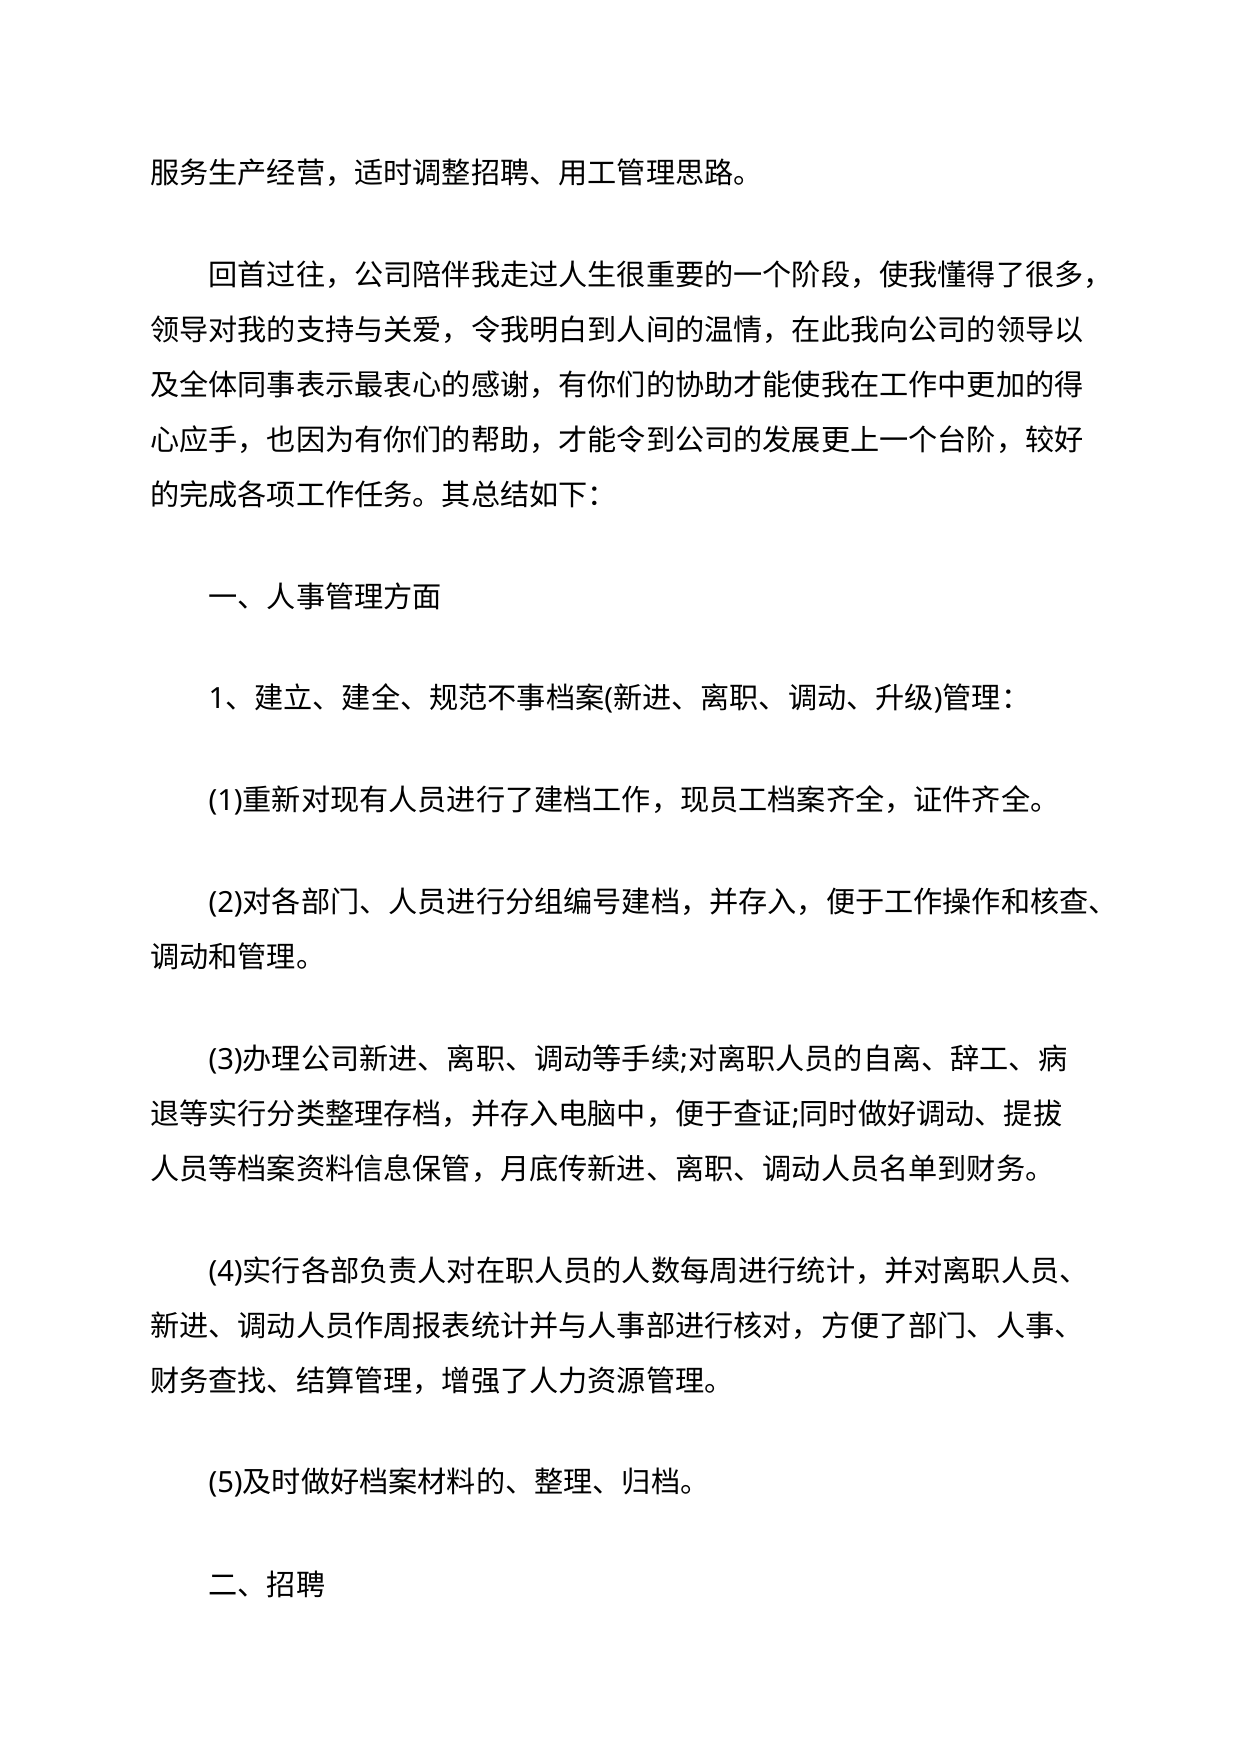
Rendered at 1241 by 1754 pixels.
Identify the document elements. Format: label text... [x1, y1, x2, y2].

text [150, 150, 1090, 192]
text 二、招聘 [150, 1561, 1090, 1603]
text (2)对各部门、人员进行分组编号建档，并存入，便于工作操作和核查、调动和管理。 [150, 879, 1090, 976]
text (4)实行各部负责人对在职人员的人数每周进行统计，并对离职人员、新进、调动人员作周报表统计并与人事部进行核对，方便了部门、人事、财务查找、结算管理，增强了人力资源管理。 [150, 1247, 1090, 1399]
text 1、建立、建全、规范不事档案(新进、离职、调动、升级)管理： [150, 675, 1090, 717]
text 一、人事管理方面 [150, 573, 1090, 615]
text (5)及时做好档案材料的、整理、归档。 [150, 1459, 1090, 1501]
text 回首过往，公司陪伴我走过人生很重要的一个阶段，使我懂得了很多，领导对我的支持与关爱，令我明白到人间的温情，在此我向公司的领导以及全体同事表示最衷心的感谢，有你们的协助才能使我在工作中更加的得心应手，也因为有你们的帮助，才能令到公司的发展更上一个台阶，较好的完成各项工作任务。其总结如下： [150, 252, 1090, 514]
text (3)办理公司新进、离职、调动等手续;对离职人员的自离、辞工、病退等实行分类整理存档，并存入电脑中，便于查证;同时做好调动、提拔人员等档案资料信息保管，月底传新进、离职、调动人员名单到财务。 [150, 1036, 1090, 1188]
text (1)重新对现有人员进行了建档工作，现员工档案齐全，证件齐全。 [150, 777, 1090, 819]
